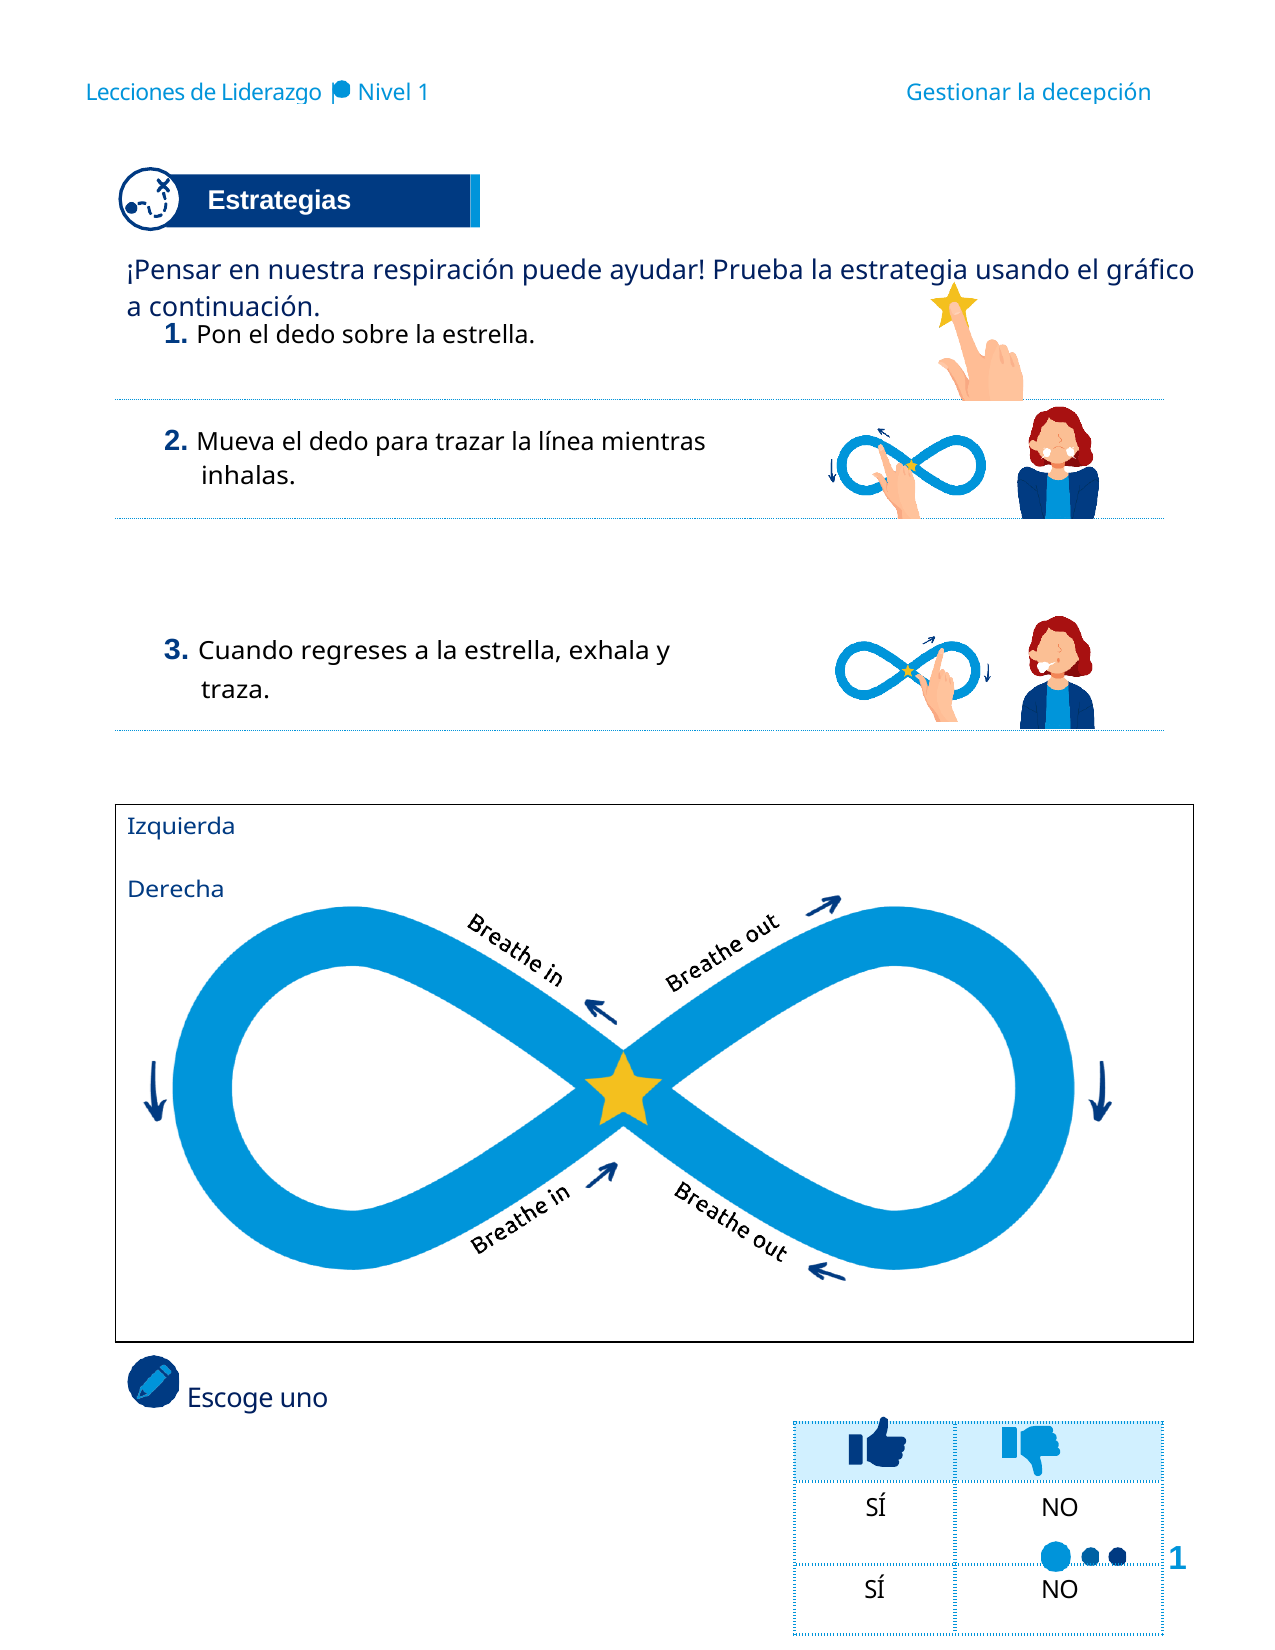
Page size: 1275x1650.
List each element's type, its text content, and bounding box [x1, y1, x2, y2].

picture [1108, 1547, 1127, 1566]
picture [1081, 1547, 1099, 1566]
text Escoge uno [127, 1355, 1206, 1415]
picture [835, 636, 991, 722]
text ¡Pensar en nuestra respiración puede ayudar! Prueba la estrategia usando el gráfico a continuación. [126, 251, 1206, 324]
table_header Izquierda Derecha [116, 805, 1193, 1341]
picture [1061, 1541, 1071, 1549]
picture [127, 1355, 180, 1408]
picture [926, 278, 1100, 519]
picture [1041, 1541, 1051, 1549]
picture [846, 651, 898, 689]
picture [125, 178, 170, 218]
picture [331, 80, 337, 104]
picture [905, 667, 911, 674]
picture [1020, 616, 1095, 729]
picture [826, 426, 989, 519]
